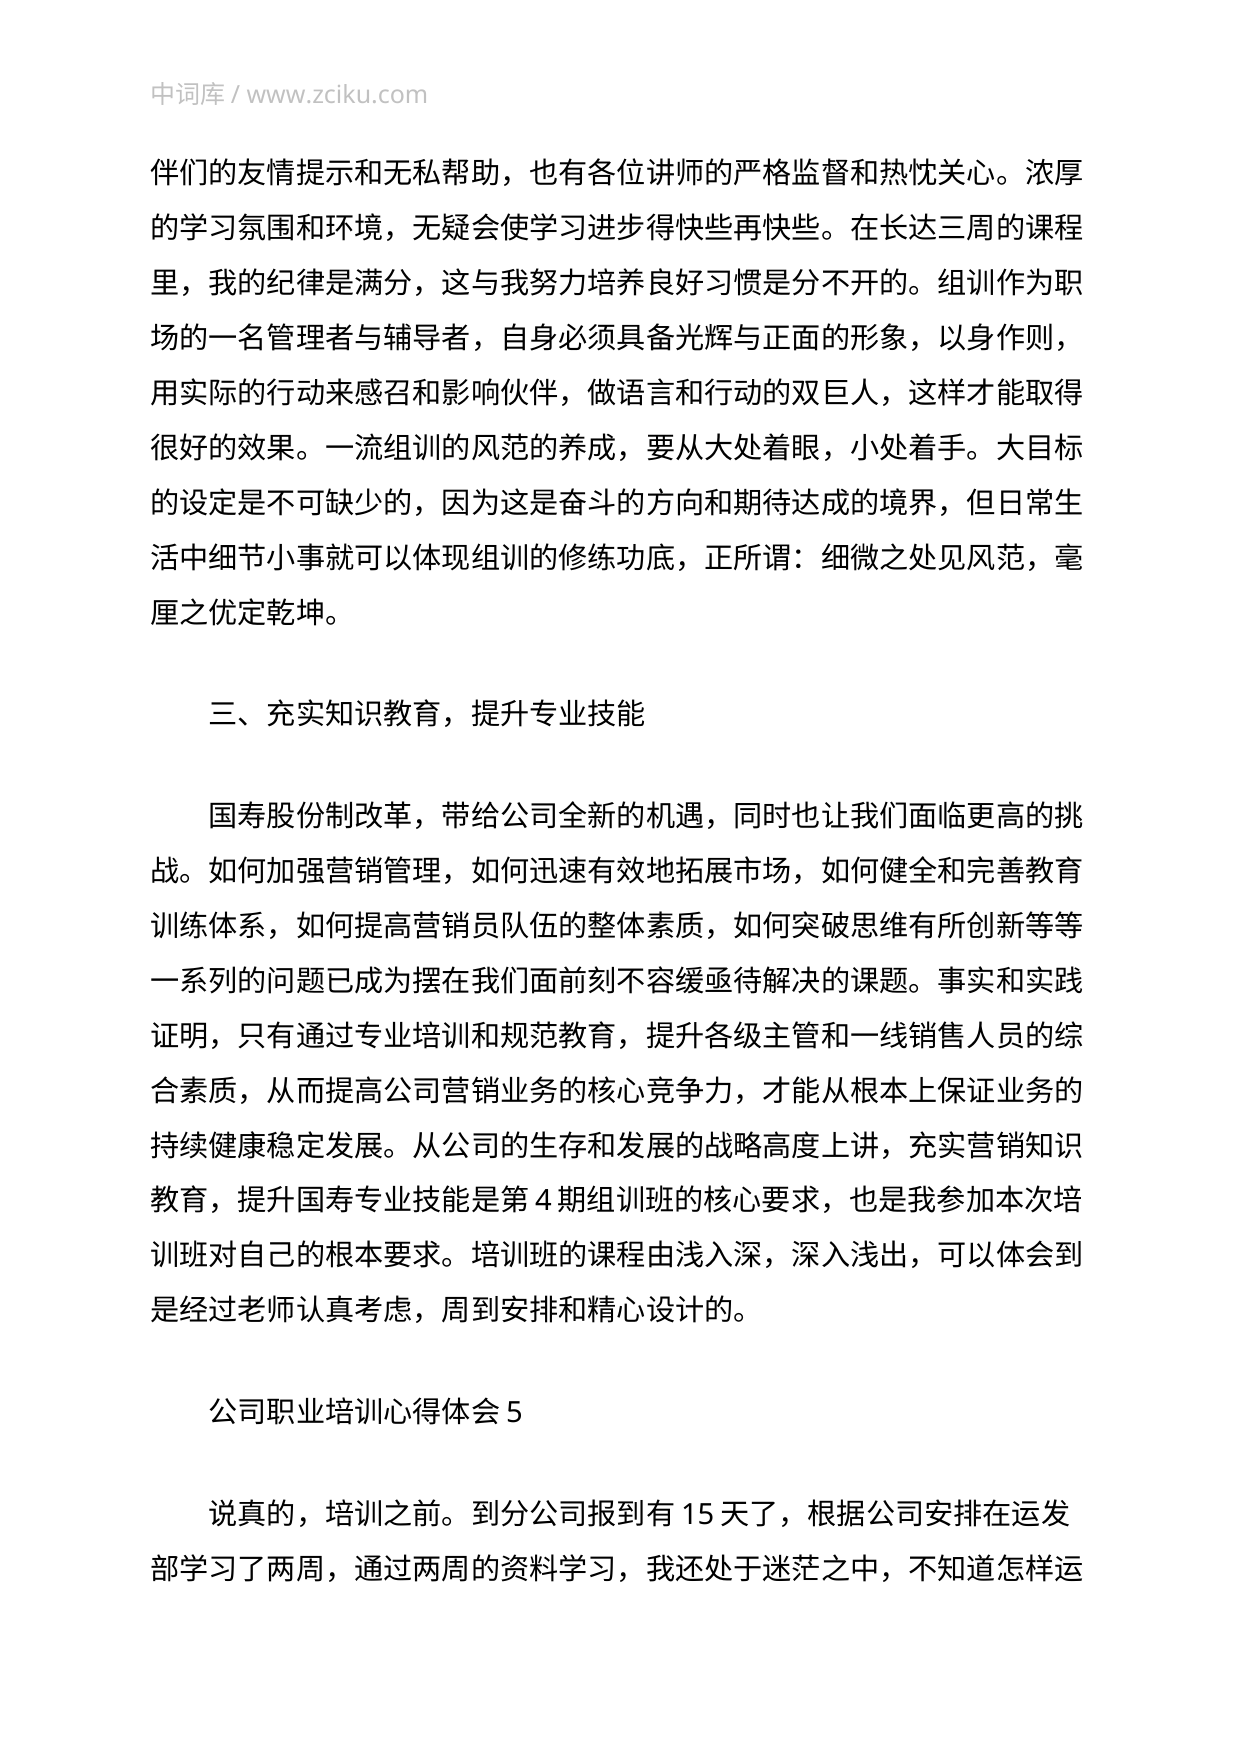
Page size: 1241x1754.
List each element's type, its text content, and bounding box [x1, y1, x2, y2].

text 三、充实知识教育，提升专业技能 [150, 691, 1090, 733]
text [150, 150, 1090, 631]
text 公司职业培训心得体会5 [150, 1389, 1090, 1431]
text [150, 1491, 1090, 1588]
text 国寿股份制改革，带给公司全新的机遇，同时也让我们面临更高的挑战。如何加强营销管理，如何迅速有效地拓展市场，如何健全和完善教育训练体系，如何提高营销员队伍的整体素质，如何突破思维有所创新等等一系列的问题已成为摆在我们面前刻不容缓亟待解决的课题。事实和实践证明，只有通过专业培训和规范教育，提升各级主管和一线销售人员的综合素质，从而提高公司营销业务的核心竞争力，才能从根本上保证业务的持续健康稳定发展。从公司的生存和发展的战略高度上讲，充实营销知识教育，提升国寿专业技能是第4期组训班的核心要求，也是我参加本次培训班对自己的根本要求。培训班的课程由浅入深，深入浅出，可以体会到是经过老师认真考虑，周到安排和精心设计的。 [150, 793, 1090, 1329]
